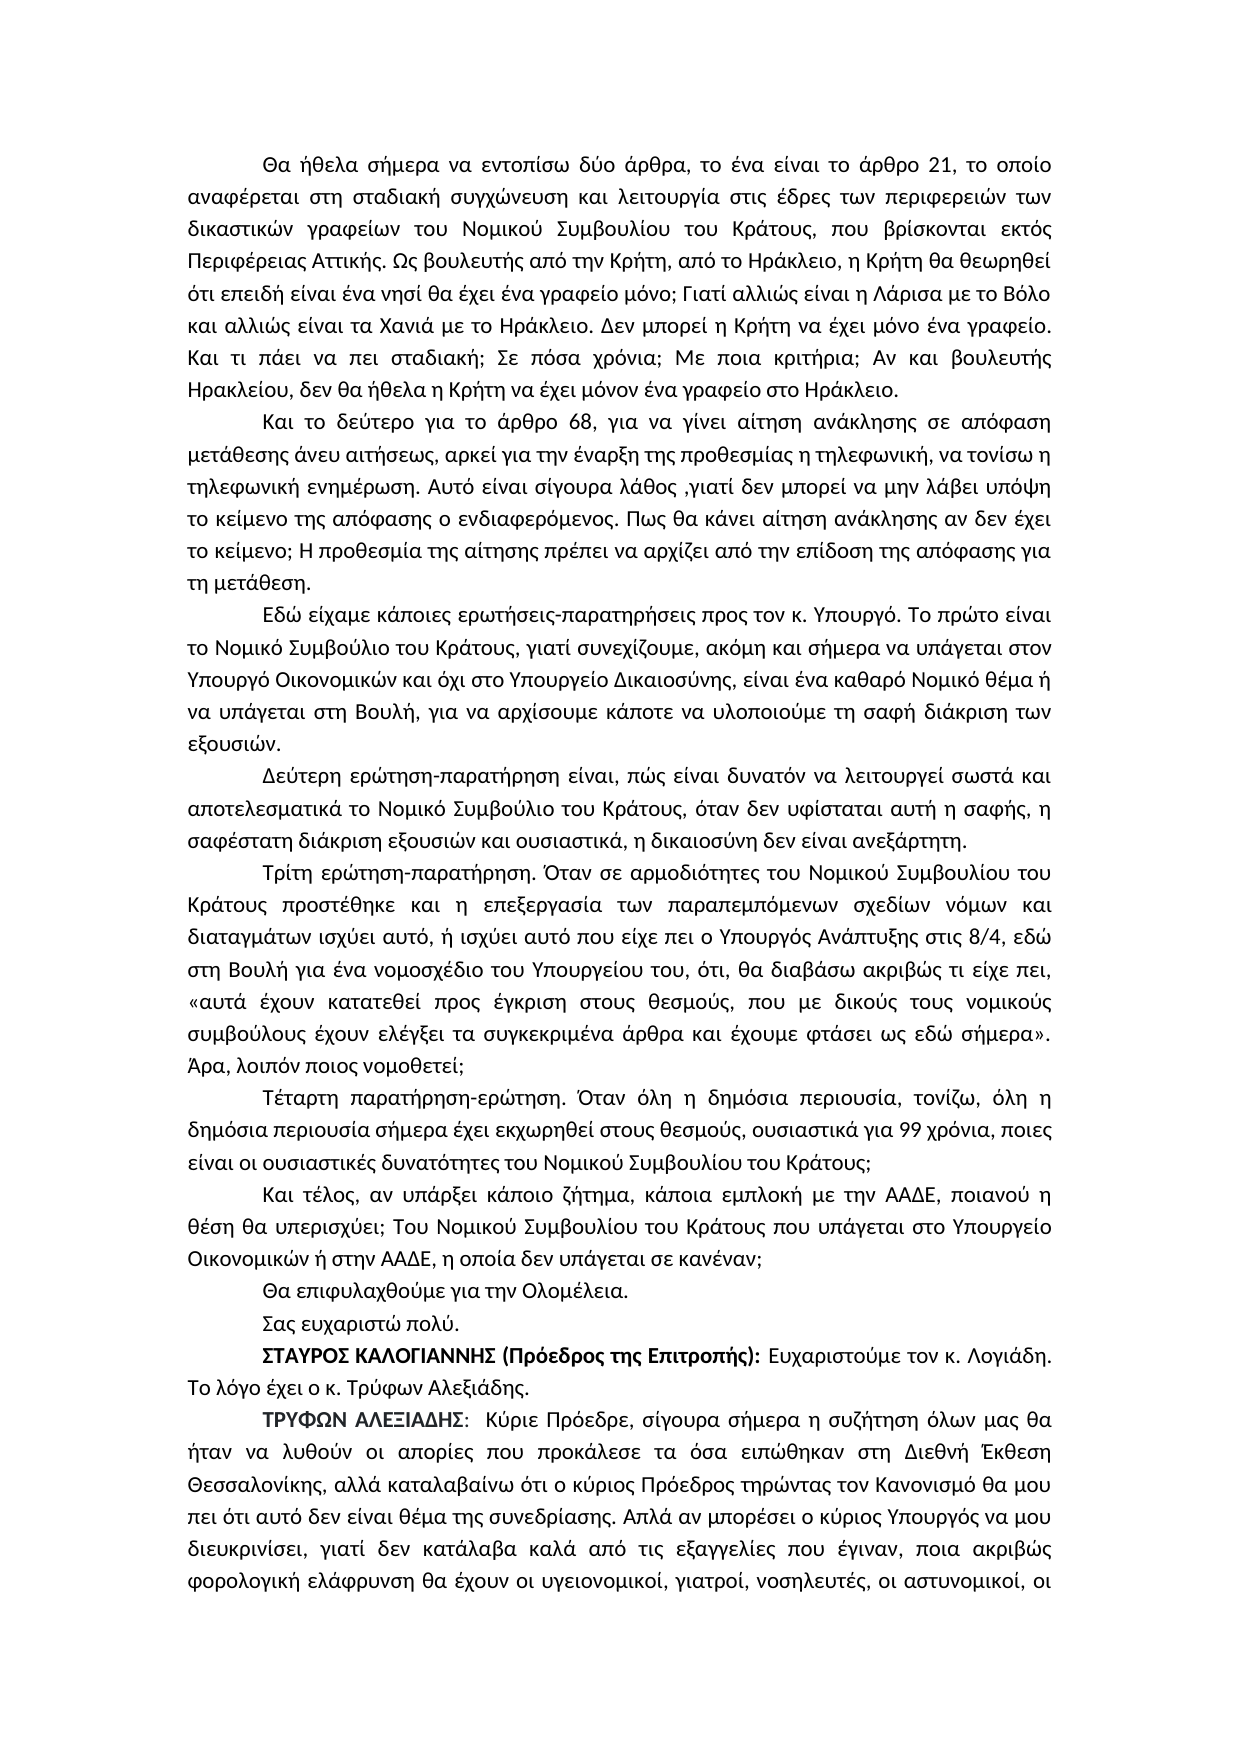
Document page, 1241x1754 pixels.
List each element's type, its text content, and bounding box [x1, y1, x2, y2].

text Τρίτη ερώτηση-παρατήρηση. Όταν σε αρμοδιότητες του Νομικού Συμβουλίου του Κράτους προστέθηκε και η επεξεργασία των παραπεμπόμενων σχεδίων νόμων και διαταγμάτων ισχύει αυτό, ή ισχύει αυτό που είχε πει ο Υπουργός Ανάπτυξης στις 8/4, εδώ στη Βουλή για ένα νομοσχέδιο του Υπουργείου του, ότι, θα διαβάσω ακριβώς τι είχε πει, «αυτά έχουν κατατεθεί προς έγκριση στους θεσμούς, που με δικούς τους νομικούς συμβούλους έχουν ελέγξει τα συγκεκριμένα άρθρα και έχουμε φτάσει ως εδώ σήμερα». Άρα, λοιπόν ποιος νομοθετεί; [187, 858, 1053, 1079]
text Σας ευχαριστώ πολύ. [187, 1309, 1053, 1337]
text Θα επιφυλαχθούμε για την Ολομέλεια. [187, 1277, 1053, 1304]
text Δεύτερη ερώτηση-παρατήρηση είναι, πώς είναι δυνατόν να λειτουργεί σωστά και αποτελεσματικά το Νομικό Συμβούλιο του Κράτους, όταν δεν υφίσταται αυτή η σαφής, η σαφέστατη διάκριση εξουσιών και ουσιαστικά, η δικαιοσύνη δεν είναι ανεξάρτητη. [187, 762, 1053, 854]
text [187, 1405, 1053, 1594]
text ΣΤΑΥΡΟΣ ΚΑΛΟΓΙΑΝΝΗΣ (Πρόεδρος της Επιτροπής): Ευχαριστούμε τον κ. Λογιάδη. Το λόγο έχει ο κ. Τρύφων Αλεξιάδης. [187, 1341, 1053, 1401]
text Και το δεύτερο για το άρθρο 68, για να γίνει αίτηση ανάκλησης σε απόφαση μετάθεσης άνευ αιτήσεως, αρκεί για την έναρξη της προθεσμίας η τηλεφωνική, να τονίσω η τηλεφωνική ενημέρωση. Αυτό είναι σίγουρα λάθος ,γιατί δεν μπορεί να μην λάβει υπόψη το κείμενο της απόφασης ο ενδιαφερόμενος. Πως θα κάνει αίτηση ανάκλησης αν δεν έχει το κείμενο; Η προθεσμία της αίτησης πρέπει να αρχίζει από την επίδοση της απόφασης για τη μετάθεση. [187, 407, 1053, 596]
text Και τέλος, αν υπάρξει κάποιο ζήτημα, κάποια εμπλοκή με την ΑΑΔΕ, ποιανού η θέση θα υπερισχύει; Του Νομικού Συμβουλίου του Κράτους που υπάγεται στο Υπουργείο Οικονομικών ή στην ΑΑΔΕ, η οποία δεν υπάγεται σε κανέναν; [187, 1180, 1053, 1272]
text Θα ήθελα σήμερα να εντοπίσω δύο άρθρα, το ένα είναι το άρθρο 21, το οποίο αναφέρεται στη σταδιακή συγχώνευση και λειτουργία στις έδρες των περιφερειών των δικαστικών γραφείων του Νομικού Συμβουλίου του Κράτους, που βρίσκονται εκτός Περιφέρειας Αττικής. Ως βουλευτής από την Κρήτη, από το Ηράκλειο, η Κρήτη θα θεωρηθεί ότι επειδή είναι ένα νησί θα έχει ένα γραφείο μόνο; Γιατί αλλιώς είναι η Λάρισα με το Βόλο και αλλιώς είναι τα Χανιά με το Ηράκλειο. Δεν μπορεί η Κρήτη να έχει μόνο ένα γραφείο. Και τι πάει να πει σταδιακή; Σε πόσα χρόνια; Με ποια κριτήρια; Αν και βουλευτής Ηρακλείου, δεν θα ήθελα η Κρήτη να έχει μόνον ένα γραφείο στο Ηράκλειο. [187, 150, 1053, 403]
text Εδώ είχαμε κάποιες ερωτήσεις-παρατηρήσεις προς τον κ. Υπουργό. Το πρώτο είναι το Νομικό Συμβούλιο του Κράτους, γιατί συνεχίζουμε, ακόμη και σήμερα να υπάγεται στον Υπουργό Οικονομικών και όχι στο Υπουργείο Δικαιοσύνης, είναι ένα καθαρό Νομικό θέμα ή να υπάγεται στη Βουλή, για να αρχίσουμε κάποτε να υλοποιούμε τη σαφή διάκριση των εξουσιών. [187, 601, 1053, 757]
text Τέταρτη παρατήρηση-ερώτηση. Όταν όλη η δημόσια περιουσία, τονίζω, όλη η δημόσια περιουσία σήμερα έχει εκχωρηθεί στους θεσμούς, ουσιαστικά για 99 χρόνια, ποιες είναι οι ουσιαστικές δυνατότητες του Νομικού Συμβουλίου του Κράτους; [187, 1083, 1053, 1176]
